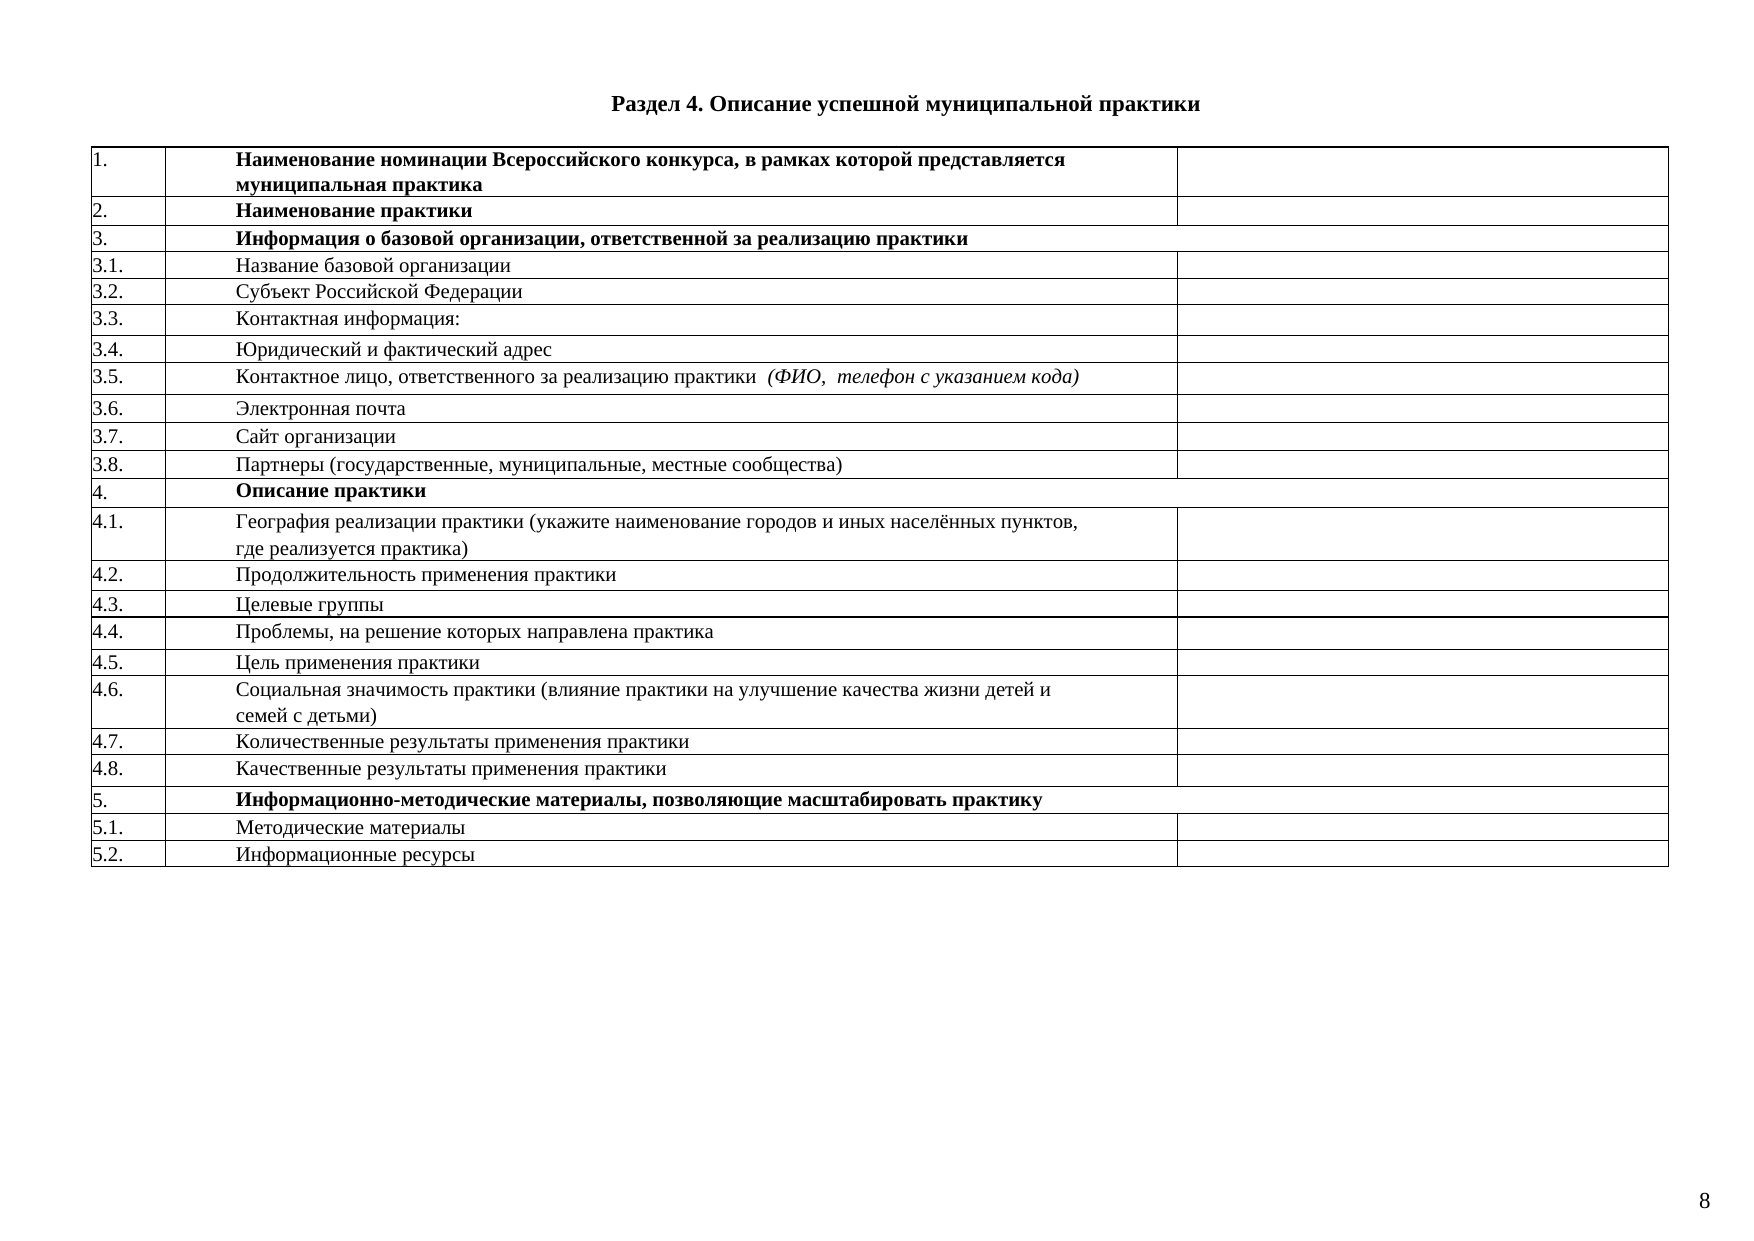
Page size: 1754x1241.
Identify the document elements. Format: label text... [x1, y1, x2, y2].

table_cell Наименование практики [166, 197, 1177, 225]
table_cell 3.4. [92, 336, 165, 362]
table_cell 3.1. [92, 252, 165, 277]
table_cell Информация о базовой организации, ответственной за реализацию практики [166, 226, 1668, 251]
table_cell [1178, 363, 1668, 393]
table_cell 3.8. [92, 451, 165, 478]
table_cell Методические материалы [166, 814, 1177, 839]
table_cell Качественные результаты применения практики [166, 755, 1177, 786]
table_cell Контактная информация: [166, 305, 1177, 335]
table_cell [1178, 814, 1668, 839]
table_cell [1178, 755, 1668, 786]
table_cell Продолжительность применения практики [166, 561, 1177, 590]
table_cell 4.4. [92, 618, 165, 649]
table_cell [1178, 561, 1668, 590]
table_cell [1178, 423, 1668, 450]
table_cell 3.7. [92, 423, 165, 450]
table_cell Описание практики [166, 479, 1668, 507]
table_cell Сайт организации [166, 423, 1177, 450]
table_cell [1178, 676, 1668, 728]
table_cell Социальная значимость практики (влияние практики на улучшение качества жизни детей и семей с детьми) [166, 676, 1177, 728]
table_cell Целевые группы [166, 591, 1177, 616]
table_cell [1178, 508, 1668, 560]
table_cell 3.2. [92, 279, 165, 304]
table_cell Информационные ресурсы [166, 841, 1177, 866]
table_cell 4.3. [92, 591, 165, 616]
table_cell 5. [92, 787, 165, 813]
table_cell [1178, 618, 1668, 649]
table_cell [1178, 650, 1668, 674]
table_cell Цель применения практики [166, 650, 1177, 674]
table_cell [1178, 336, 1668, 362]
table_cell [1178, 279, 1668, 304]
table_cell 3.5. [92, 363, 165, 393]
table_cell 5.1. [92, 814, 165, 839]
table_cell [1178, 591, 1668, 616]
table_cell 5.2. [92, 841, 165, 866]
table_cell Количественные результаты применения практики [166, 729, 1177, 753]
table_header 1. [92, 148, 165, 196]
table_cell 2. [92, 197, 165, 225]
table_cell 4. [92, 479, 165, 507]
table_cell [1178, 841, 1668, 866]
table_cell Название базовой организации [166, 252, 1177, 277]
table_cell Контактное лицо, ответственного за реализацию практики (ФИО, телефон с указанием кода) [166, 363, 1177, 393]
table_cell 3.6. [92, 395, 165, 422]
table_cell 4.5. [92, 650, 165, 674]
table_cell Юридический и фактический адрес [166, 336, 1177, 362]
table_cell 3.3. [92, 305, 165, 335]
table_cell География реализации практики (укажите наименование городов и иных населённых пунктов, где реализуется практика) [166, 508, 1177, 560]
table_cell 4.7. [92, 729, 165, 753]
table_cell Проблемы, на решение которых направлена практика [166, 618, 1177, 649]
table_header [1178, 148, 1668, 196]
table_cell [1178, 395, 1668, 422]
table_cell [1178, 729, 1668, 753]
table_cell 4.2. [92, 561, 165, 590]
table_cell Субъект Российской Федерации [166, 279, 1177, 304]
table_cell 4.1. [92, 508, 165, 560]
table_cell 4.8. [92, 755, 165, 786]
table_cell 4.6. [92, 676, 165, 728]
table_cell [1178, 252, 1668, 277]
table_cell Партнеры (государственные, муниципальные, местные сообщества) [166, 451, 1177, 478]
table_cell Электронная почта [166, 395, 1177, 422]
table_cell 3. [92, 226, 165, 251]
text Раздел 4. Описание успешной муниципальной практики [27, 91, 1710, 117]
table_cell [1178, 197, 1668, 225]
table_header Наименование номинации Всероссийского конкурса, в рамках которой представляется муниципальная практика [166, 148, 1177, 196]
table_cell Информационно-методические материалы, позволяющие масштабировать практику [166, 787, 1668, 813]
table_cell [1178, 305, 1668, 335]
table_cell [1178, 451, 1668, 478]
